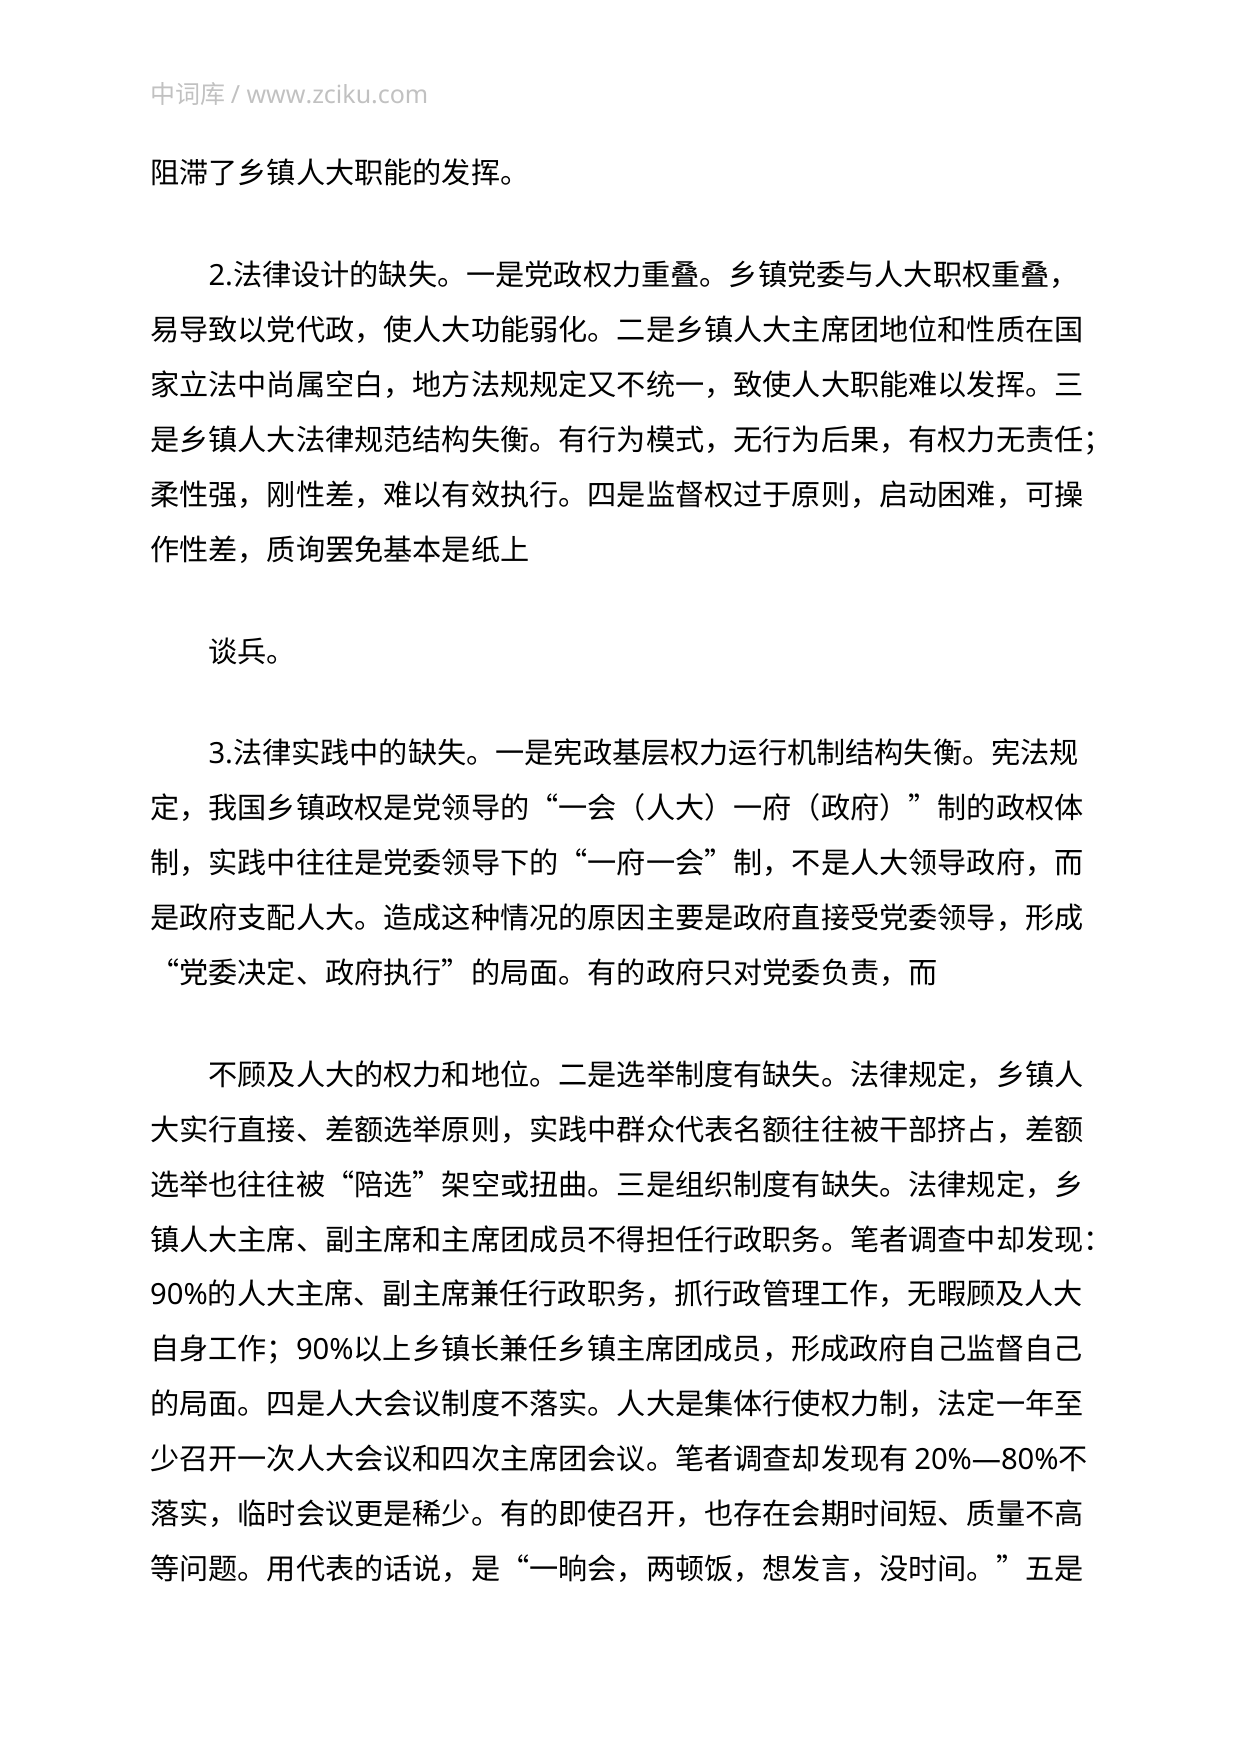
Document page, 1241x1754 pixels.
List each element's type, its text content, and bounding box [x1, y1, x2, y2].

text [150, 1051, 1090, 1588]
text 谈兵。 [150, 628, 1090, 670]
text 2.法律设计的缺失。一是党政权力重叠。乡镇党委与人大职权重叠，易导致以党代政，使人大功能弱化。二是乡镇人大主席团地位和性质在国家立法中尚属空白，地方法规规定又不统一，致使人大职能难以发挥。三是乡镇人大法律规范结构失衡。有行为模式，无行为后果，有权力无责任；柔性强，刚性差，难以有效执行。四是监督权过于原则，启动困难，可操作性差，质询罢免基本是纸上 [150, 252, 1090, 569]
text 3.法律实践中的缺失。一是宪政基层权力运行机制结构失衡。宪法规定，我国乡镇政权是党领导的“一会（人大）一府（政府）”制的政权体制，实践中往往是党委领导下的“一府一会”制，不是人大领导政府，而是政府支配人大。造成这种情况的原因主要是政府直接受党委领导，形成“党委决定、政府执行”的局面。有的政府只对党委负责，而 [150, 730, 1090, 992]
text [150, 150, 1090, 192]
